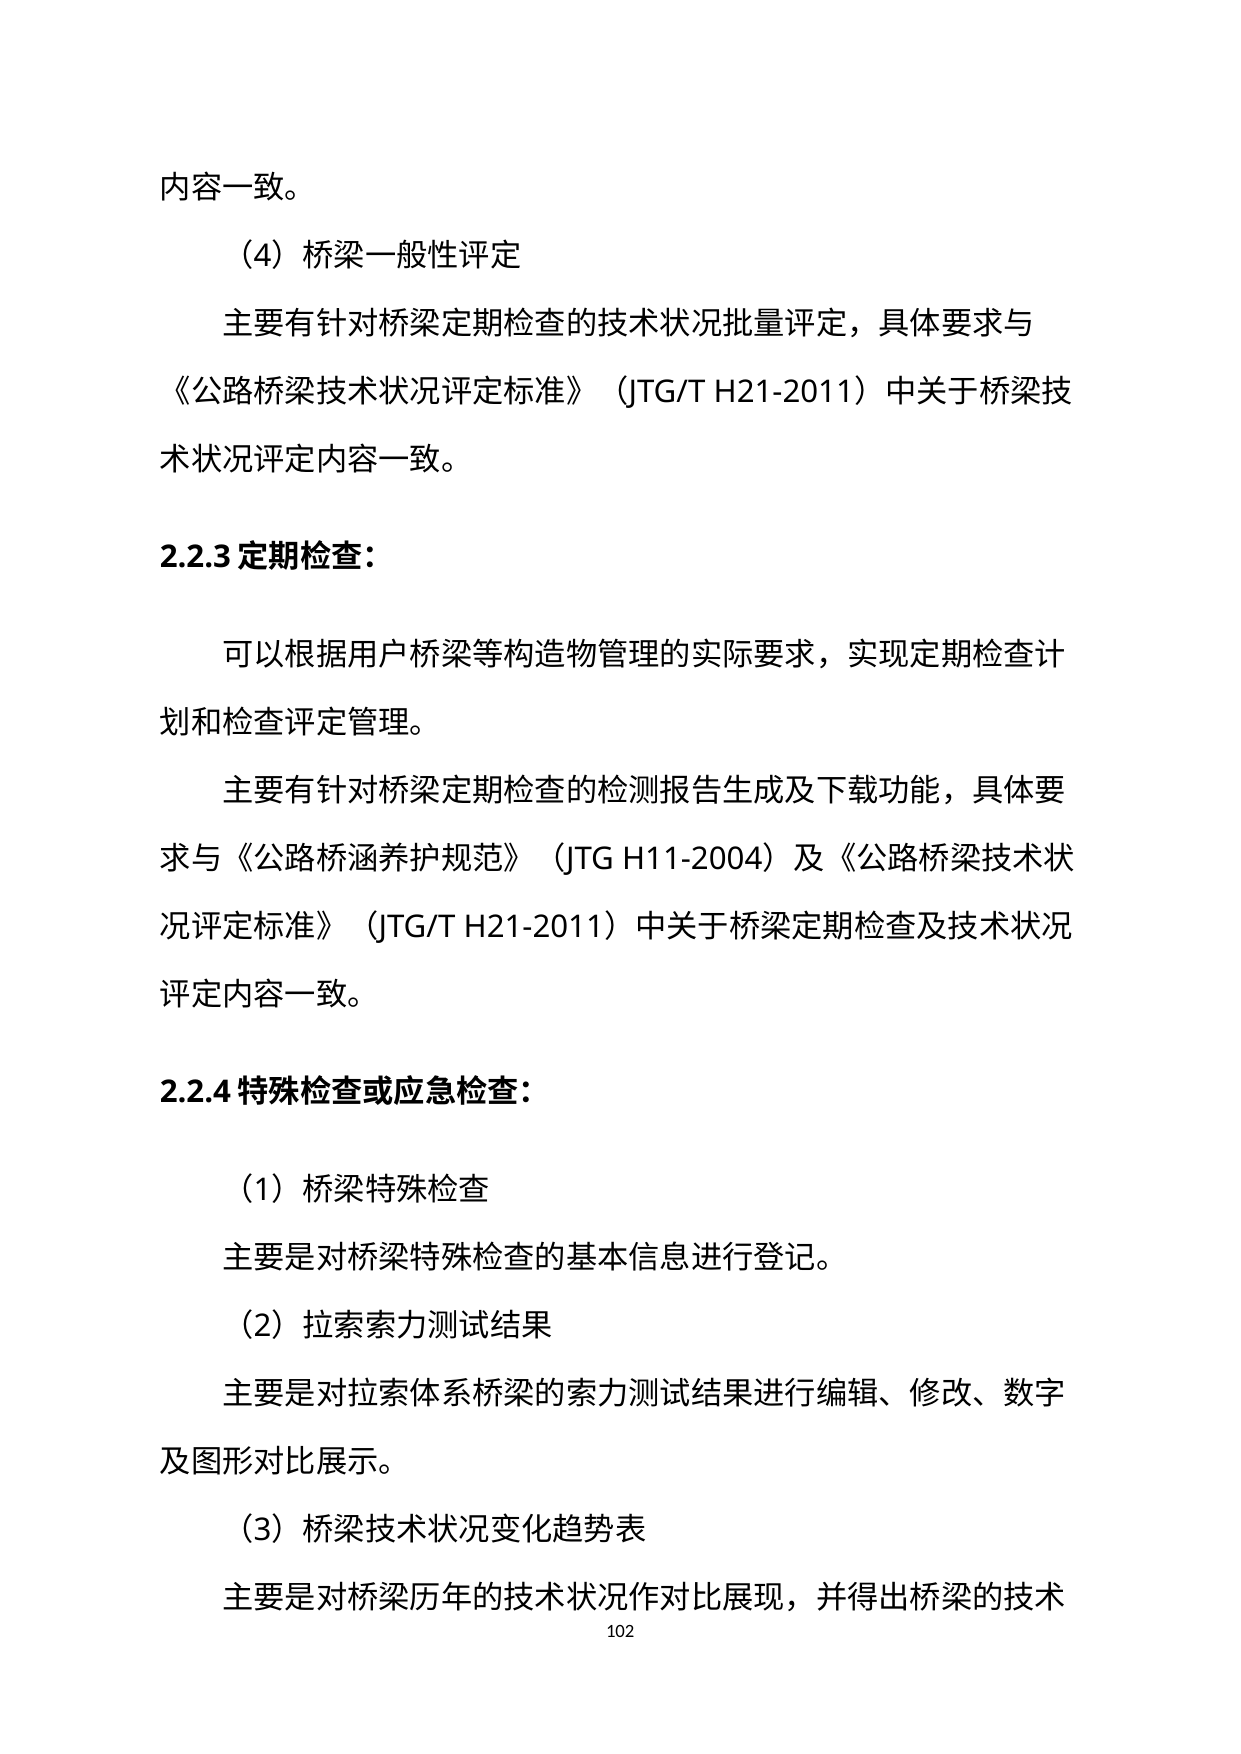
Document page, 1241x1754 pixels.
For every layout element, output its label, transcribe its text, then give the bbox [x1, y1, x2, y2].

subtitle 2.2.3定期检查： [159, 531, 1081, 576]
text （4）桥梁一般性评定 [159, 230, 1081, 276]
text 主要有针对桥梁定期检查的技术状况批量评定，具体要求与《公路桥梁技术状况评定标准》（JTG/T H21-2011）中关于桥梁技术状况评定内容一致。 [159, 298, 1081, 479]
text 主要有针对桥梁定期检查的检测报告生成及下载功能，具体要求与《公路桥涵养护规范》（JTG H11-2004）及《公路桥梁技术状况评定标准》（JTG/T H21-2011）中关于桥梁定期检查及技术状况评定内容一致。 [159, 765, 1081, 1014]
text （3）桥梁技术状况变化趋势表 [159, 1504, 1081, 1549]
text （2）拉索索力测试结果 [159, 1300, 1081, 1346]
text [159, 1572, 1081, 1617]
text （1）桥梁特殊检查 [159, 1164, 1081, 1209]
text 主要是对桥梁特殊检查的基本信息进行登记。 [159, 1232, 1081, 1277]
text 可以根据用户桥梁等构造物管理的实际要求，实现定期检查计划和检查评定管理。 [159, 629, 1081, 742]
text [159, 162, 1081, 207]
subtitle 2.2.4特殊检查或应急检查： [159, 1066, 1081, 1111]
text 主要是对拉索体系桥梁的索力测试结果进行编辑、修改、数字及图形对比展示。 [159, 1368, 1081, 1481]
